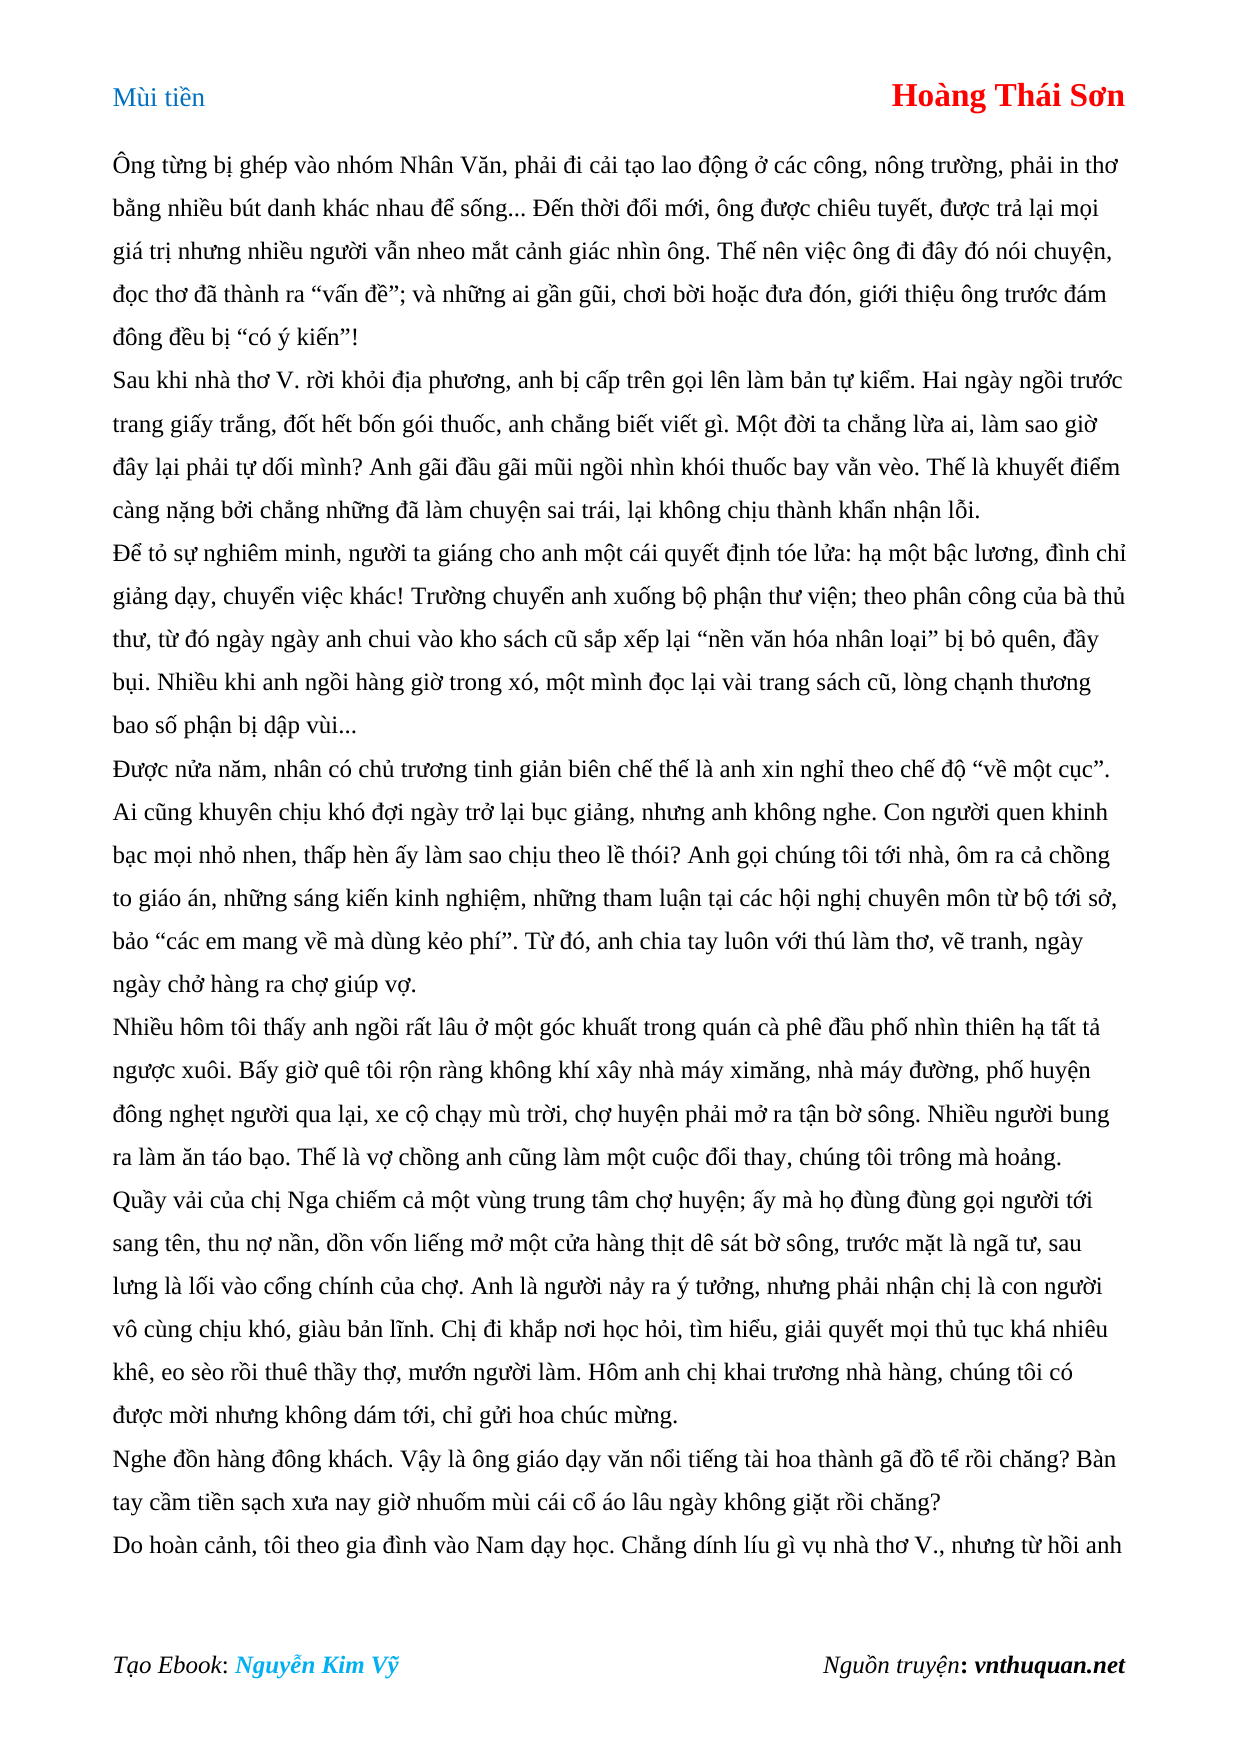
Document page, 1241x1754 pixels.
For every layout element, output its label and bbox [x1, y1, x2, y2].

text [112, 150, 1128, 1559]
